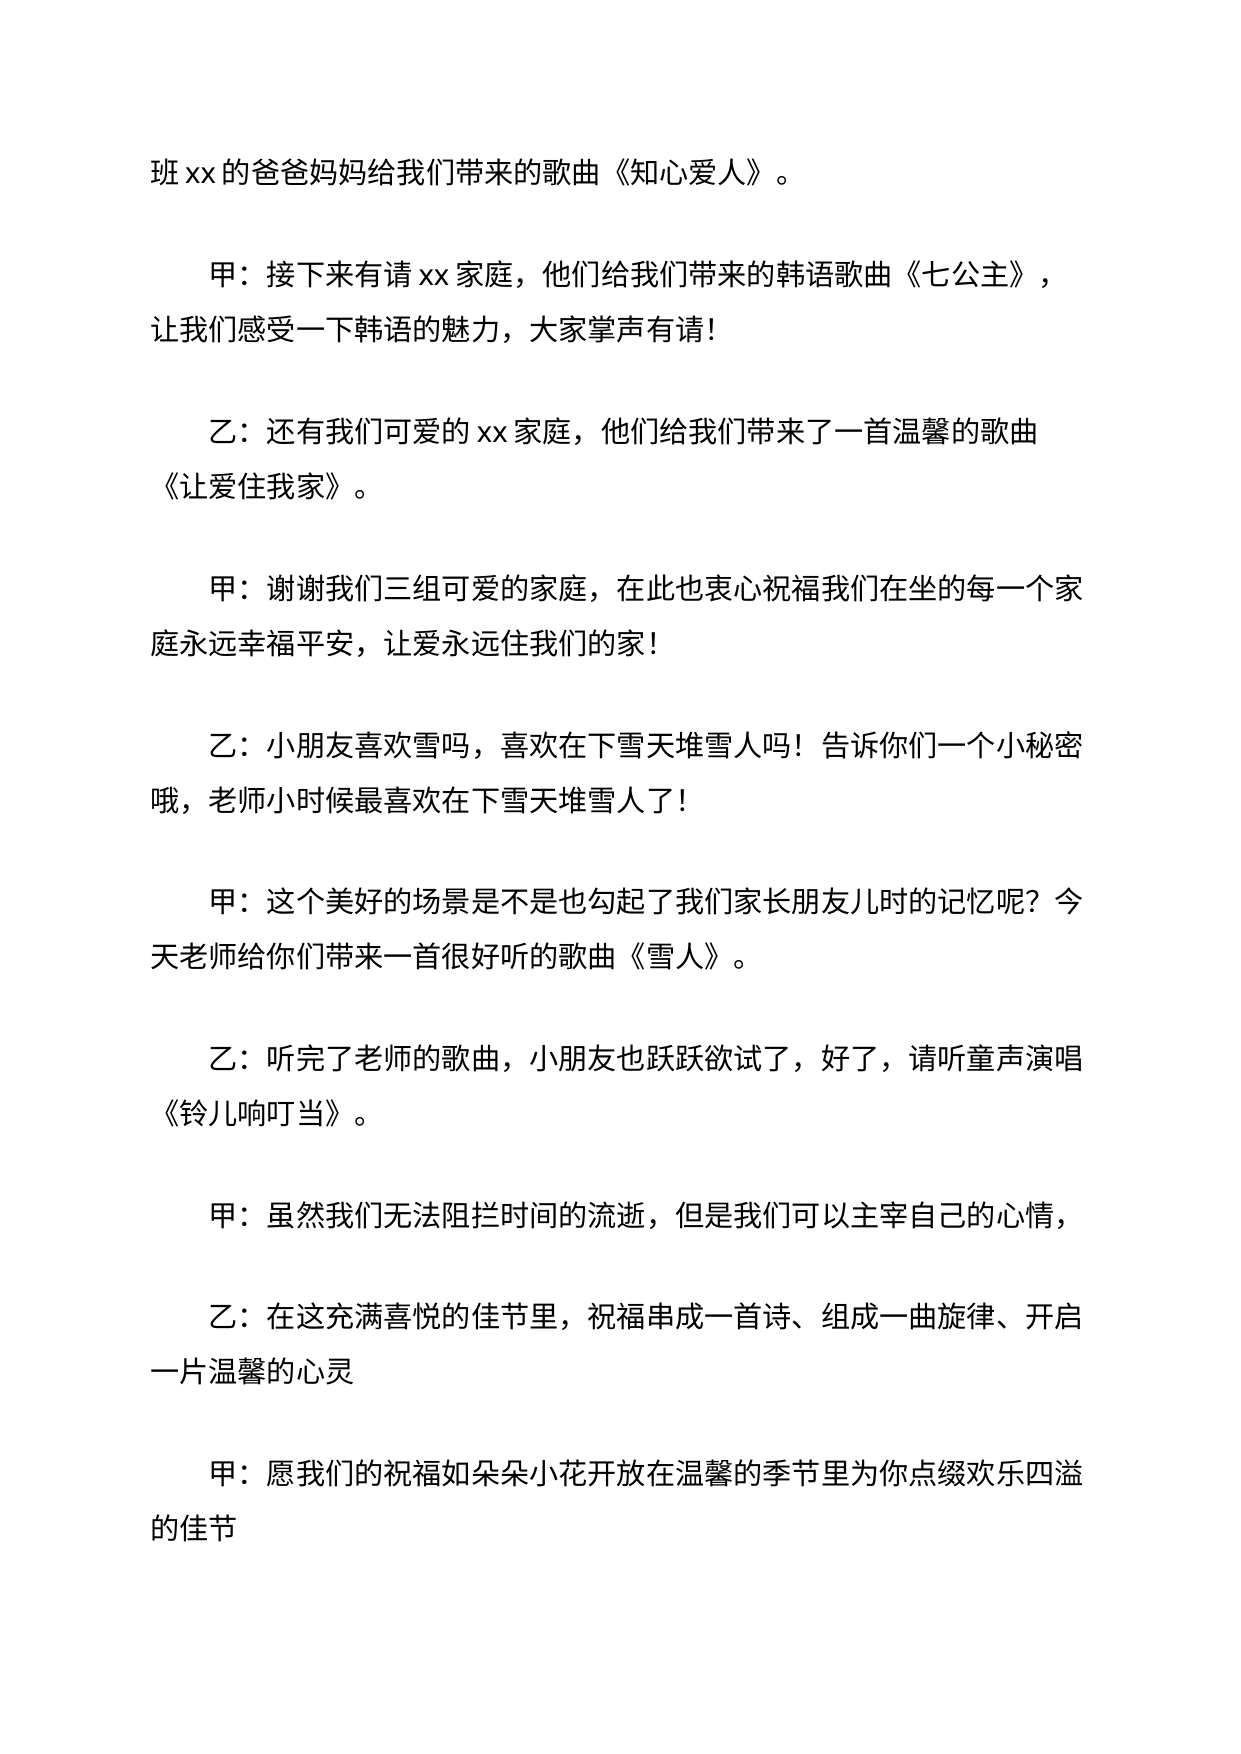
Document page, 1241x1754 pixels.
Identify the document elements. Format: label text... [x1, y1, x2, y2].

text 乙：在这充满喜悦的佳节里，祝福串成一首诗、组成一曲旋律、开启一片温馨的心灵 [150, 1294, 1090, 1391]
text 乙：小朋友喜欢雪吗，喜欢在下雪天堆雪人吗！告诉你们一个小秘密哦，老师小时候最喜欢在下雪天堆雪人了！ [150, 722, 1090, 819]
text 甲：这个美好的场景是不是也勾起了我们家长朋友儿时的记忆呢？今天老师给你们带来一首很好听的歌曲《雪人》。 [150, 879, 1090, 976]
text 甲：虽然我们无法阻拦时间的流逝，但是我们可以主宰自己的心情， [150, 1192, 1090, 1234]
text 甲：谢谢我们三组可爱的家庭，在此也衷心祝福我们在坐的每一个家庭永远幸福平安，让爱永远住我们的家！ [150, 566, 1090, 663]
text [150, 150, 1090, 192]
text 甲：接下来有请xx家庭，他们给我们带来的韩语歌曲《七公主》，让我们感受一下韩语的魅力，大家掌声有请！ [150, 252, 1090, 349]
text 甲：愿我们的祝福如朵朵小花开放在温馨的季节里为你点缀欢乐四溢的佳节 [150, 1451, 1090, 1548]
text 乙：还有我们可爱的xx家庭，他们给我们带来了一首温馨的歌曲《让爱住我家》。 [150, 409, 1090, 506]
text 乙：听完了老师的歌曲，小朋友也跃跃欲试了，好了，请听童声演唱《铃儿响叮当》。 [150, 1036, 1090, 1133]
